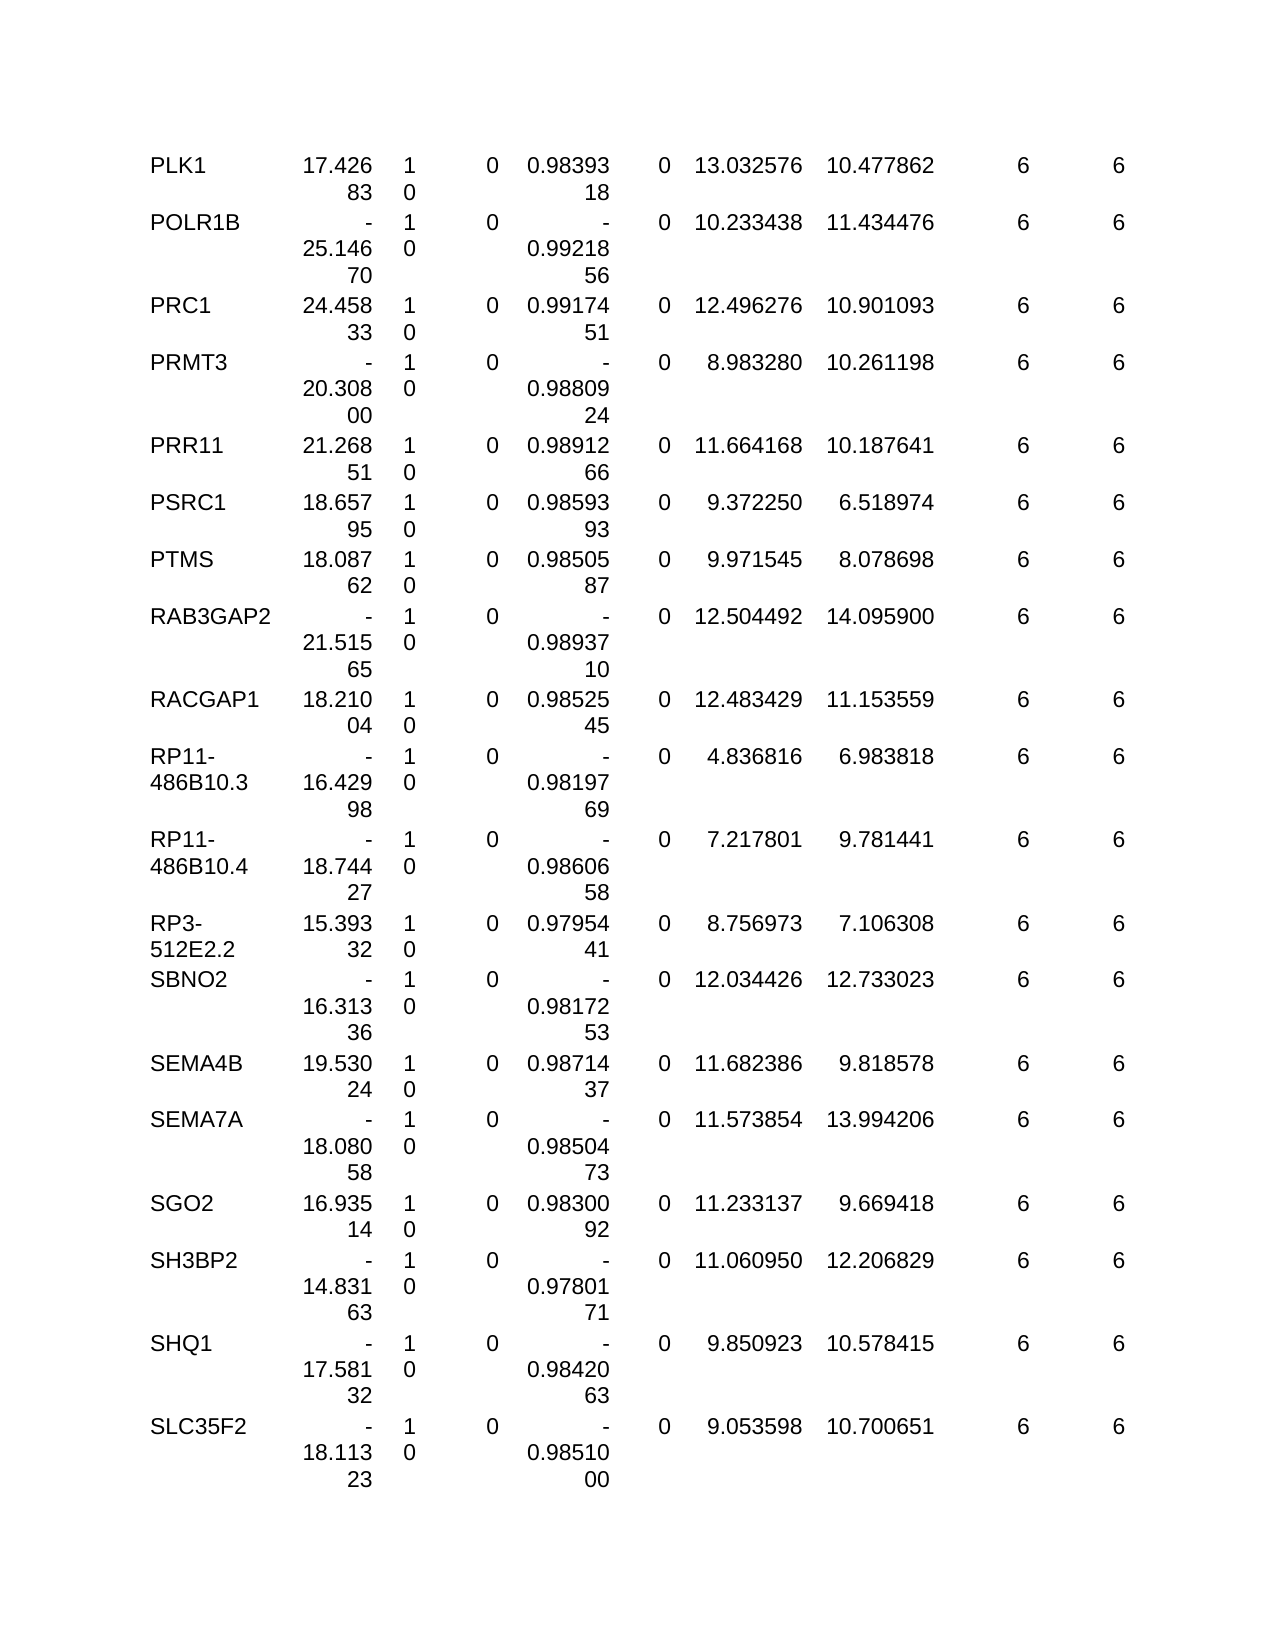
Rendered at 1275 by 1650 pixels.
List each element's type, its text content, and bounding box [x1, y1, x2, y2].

table_cell PTMS [139, 544, 283, 601]
table_cell 0 [427, 290, 510, 347]
table_cell 10.261198 [814, 347, 945, 430]
table_cell 10 [384, 487, 427, 544]
table_cell 0 [621, 1048, 682, 1104]
table_cell 9.781441 [814, 824, 945, 907]
table_cell SH3BP2 [139, 1245, 283, 1328]
table_cell 0 [621, 824, 682, 907]
table_cell -17.58132 [283, 1328, 383, 1411]
table_cell PRMT3 [139, 347, 283, 430]
table_cell 6 [1041, 908, 1136, 964]
table_cell 10 [384, 601, 427, 684]
table_cell 6 [1041, 601, 1136, 684]
table_cell 0 [621, 1104, 682, 1188]
table_cell PRR11 [139, 430, 283, 487]
table_cell 10 [384, 684, 427, 741]
table_cell RACGAP1 [139, 684, 283, 741]
table_cell 6 [1041, 1411, 1136, 1494]
table_cell 12.504492 [682, 601, 814, 684]
table_cell 0 [621, 908, 682, 964]
table_cell 10 [384, 290, 427, 347]
table_cell 0 [621, 1328, 682, 1411]
table_cell -0.9851000 [510, 1411, 621, 1494]
table_cell -14.83163 [283, 1245, 383, 1328]
table_cell 6 [945, 824, 1041, 907]
table_cell 6 [945, 1188, 1041, 1244]
table_cell 6 [945, 544, 1041, 601]
table_cell 6 [1041, 150, 1136, 207]
table_cell 18.08762 [283, 544, 383, 601]
table_cell 0 [427, 1328, 510, 1411]
table_cell 10.187641 [814, 430, 945, 487]
table_cell 10 [384, 1245, 427, 1328]
table_cell 0 [427, 544, 510, 601]
table_cell 15.39332 [283, 908, 383, 964]
table_cell 0 [427, 347, 510, 430]
table_cell 10.578415 [814, 1328, 945, 1411]
table_cell -0.9780171 [510, 1245, 621, 1328]
table_cell 18.21004 [283, 684, 383, 741]
table_cell 12.034426 [682, 964, 814, 1047]
table_cell 13.032576 [682, 150, 814, 207]
table_cell 0.9891266 [510, 430, 621, 487]
table_cell 0.9830092 [510, 1188, 621, 1244]
table_cell -0.9893710 [510, 601, 621, 684]
table_cell 0 [427, 964, 510, 1047]
table_cell 0 [427, 487, 510, 544]
table_cell 0.9917451 [510, 290, 621, 347]
table_cell 6 [945, 1328, 1041, 1411]
table_cell 6 [1041, 824, 1136, 907]
table_cell 14.095900 [814, 601, 945, 684]
table_cell 6.983818 [814, 741, 945, 824]
table_cell SEMA7A [139, 1104, 283, 1188]
table_cell 8.078698 [814, 544, 945, 601]
table_cell 9.053598 [682, 1411, 814, 1494]
table_cell 11.573854 [682, 1104, 814, 1188]
table_cell 9.372250 [682, 487, 814, 544]
table_cell -0.9819769 [510, 741, 621, 824]
table_cell 6 [1041, 1104, 1136, 1188]
table_cell 16.93514 [283, 1188, 383, 1244]
table_cell 21.26851 [283, 430, 383, 487]
table_cell 0 [427, 1104, 510, 1188]
table_cell 10 [384, 1411, 427, 1494]
table_cell 11.060950 [682, 1245, 814, 1328]
table_cell 6 [945, 601, 1041, 684]
table_cell 0.9859393 [510, 487, 621, 544]
table_cell 6 [945, 150, 1041, 207]
table_cell 7.217801 [682, 824, 814, 907]
table_cell 8.983280 [682, 347, 814, 430]
table_cell 6.518974 [814, 487, 945, 544]
table_cell 10.233438 [682, 207, 814, 290]
table_cell 10 [384, 207, 427, 290]
table_cell 8.756973 [682, 908, 814, 964]
table_cell RP3-512E2.2 [139, 908, 283, 964]
table_cell -0.9817253 [510, 964, 621, 1047]
table_cell -18.08058 [283, 1104, 383, 1188]
table_cell 0 [621, 347, 682, 430]
table_cell -20.30800 [283, 347, 383, 430]
table_cell 12.483429 [682, 684, 814, 741]
table_cell 0 [427, 824, 510, 907]
table_cell 0 [621, 684, 682, 741]
table_cell PSRC1 [139, 487, 283, 544]
table_cell 10 [384, 1188, 427, 1244]
table_cell 12.496276 [682, 290, 814, 347]
table_cell 6 [1041, 1245, 1136, 1328]
table_cell 0 [621, 544, 682, 601]
table_cell SEMA4B [139, 1048, 283, 1104]
table_cell 9.669418 [814, 1188, 945, 1244]
table_cell 0 [427, 1411, 510, 1494]
table_cell 0 [621, 290, 682, 347]
table_cell 10 [384, 430, 427, 487]
table_cell 6 [1041, 684, 1136, 741]
table_cell -0.9842063 [510, 1328, 621, 1411]
table_cell 6 [945, 964, 1041, 1047]
table_cell 0 [427, 908, 510, 964]
table_cell SHQ1 [139, 1328, 283, 1411]
table_cell 11.682386 [682, 1048, 814, 1104]
table_cell -0.9880924 [510, 347, 621, 430]
table_cell 10.901093 [814, 290, 945, 347]
table_cell 19.53024 [283, 1048, 383, 1104]
table_cell 10 [384, 1104, 427, 1188]
table_cell 6 [945, 290, 1041, 347]
table_cell 0 [621, 487, 682, 544]
table_cell 0.9795441 [510, 908, 621, 964]
table_cell -0.9860658 [510, 824, 621, 907]
table_cell 4.836816 [682, 741, 814, 824]
table_cell 6 [945, 908, 1041, 964]
table_cell 10.477862 [814, 150, 945, 207]
table_cell 12.206829 [814, 1245, 945, 1328]
table_cell POLR1B [139, 207, 283, 290]
table_cell SGO2 [139, 1188, 283, 1244]
table_cell 0 [621, 601, 682, 684]
table_cell PLK1 [139, 150, 283, 207]
table_cell 12.733023 [814, 964, 945, 1047]
table_cell 6 [945, 207, 1041, 290]
table_cell 6 [945, 1104, 1041, 1188]
table_cell 6 [945, 430, 1041, 487]
table_cell 10 [384, 544, 427, 601]
table_cell 0 [621, 741, 682, 824]
table_cell 10 [384, 347, 427, 430]
table_cell 0 [427, 207, 510, 290]
table_cell 0 [621, 430, 682, 487]
table_cell 9.850923 [682, 1328, 814, 1411]
table_cell 6 [1041, 741, 1136, 824]
table_cell 11.153559 [814, 684, 945, 741]
table_cell 17.42683 [283, 150, 383, 207]
table_cell 6 [1041, 544, 1136, 601]
table_cell -16.31336 [283, 964, 383, 1047]
table_cell 0 [427, 684, 510, 741]
table_cell -0.9921856 [510, 207, 621, 290]
table_cell -21.51565 [283, 601, 383, 684]
table_cell 0 [621, 1188, 682, 1244]
table_cell 6 [1041, 1048, 1136, 1104]
table_cell 0 [427, 1245, 510, 1328]
table_cell 13.994206 [814, 1104, 945, 1188]
table_cell 0 [427, 430, 510, 487]
table_cell 6 [1041, 347, 1136, 430]
table_cell 0.9850587 [510, 544, 621, 601]
table_cell 6 [945, 487, 1041, 544]
table_cell RP11-486B10.3 [139, 741, 283, 824]
table_cell 6 [945, 1048, 1041, 1104]
table_cell 0 [621, 964, 682, 1047]
table_cell 0 [427, 150, 510, 207]
table_cell 10 [384, 908, 427, 964]
table_cell SLC35F2 [139, 1411, 283, 1494]
table_cell 10 [384, 824, 427, 907]
table_cell 9.971545 [682, 544, 814, 601]
table_cell 0 [427, 1048, 510, 1104]
table_cell RP11-486B10.4 [139, 824, 283, 907]
table_cell 6 [945, 684, 1041, 741]
table_cell 6 [1041, 290, 1136, 347]
table_cell 0 [427, 601, 510, 684]
table_cell SBNO2 [139, 964, 283, 1047]
table_cell 11.233137 [682, 1188, 814, 1244]
table_cell 18.65795 [283, 487, 383, 544]
table_cell 11.664168 [682, 430, 814, 487]
table_cell RAB3GAP2 [139, 601, 283, 684]
table_cell 0 [427, 741, 510, 824]
table_cell 6 [1041, 207, 1136, 290]
table_cell 10 [384, 1328, 427, 1411]
table_cell 6 [945, 741, 1041, 824]
table_cell 0.9871437 [510, 1048, 621, 1104]
table_cell 6 [1041, 1188, 1136, 1244]
table_cell 0 [621, 207, 682, 290]
table_cell 6 [1041, 430, 1136, 487]
table_cell 6 [1041, 487, 1136, 544]
table_cell 0.9839318 [510, 150, 621, 207]
table_cell 0.9852545 [510, 684, 621, 741]
table_cell 24.45833 [283, 290, 383, 347]
table_cell 6 [945, 347, 1041, 430]
table_cell -25.14670 [283, 207, 383, 290]
table_cell 0 [621, 150, 682, 207]
table_cell -0.9850473 [510, 1104, 621, 1188]
table_cell 6 [1041, 1328, 1136, 1411]
table_cell 0 [427, 1188, 510, 1244]
table_cell 10.700651 [814, 1411, 945, 1494]
table_cell 0 [621, 1411, 682, 1494]
table_cell -16.42998 [283, 741, 383, 824]
table_cell -18.74427 [283, 824, 383, 907]
table_cell 6 [945, 1245, 1041, 1328]
table_cell 9.818578 [814, 1048, 945, 1104]
table_cell 10 [384, 964, 427, 1047]
table_cell 0 [621, 1245, 682, 1328]
table_cell 6 [1041, 964, 1136, 1047]
table_cell 10 [384, 150, 427, 207]
table_cell 11.434476 [814, 207, 945, 290]
table_cell PRC1 [139, 290, 283, 347]
table_cell 6 [945, 1411, 1041, 1494]
table_cell 7.106308 [814, 908, 945, 964]
table_cell -18.11323 [283, 1411, 383, 1494]
table_cell 10 [384, 1048, 427, 1104]
table_cell 10 [384, 741, 427, 824]
